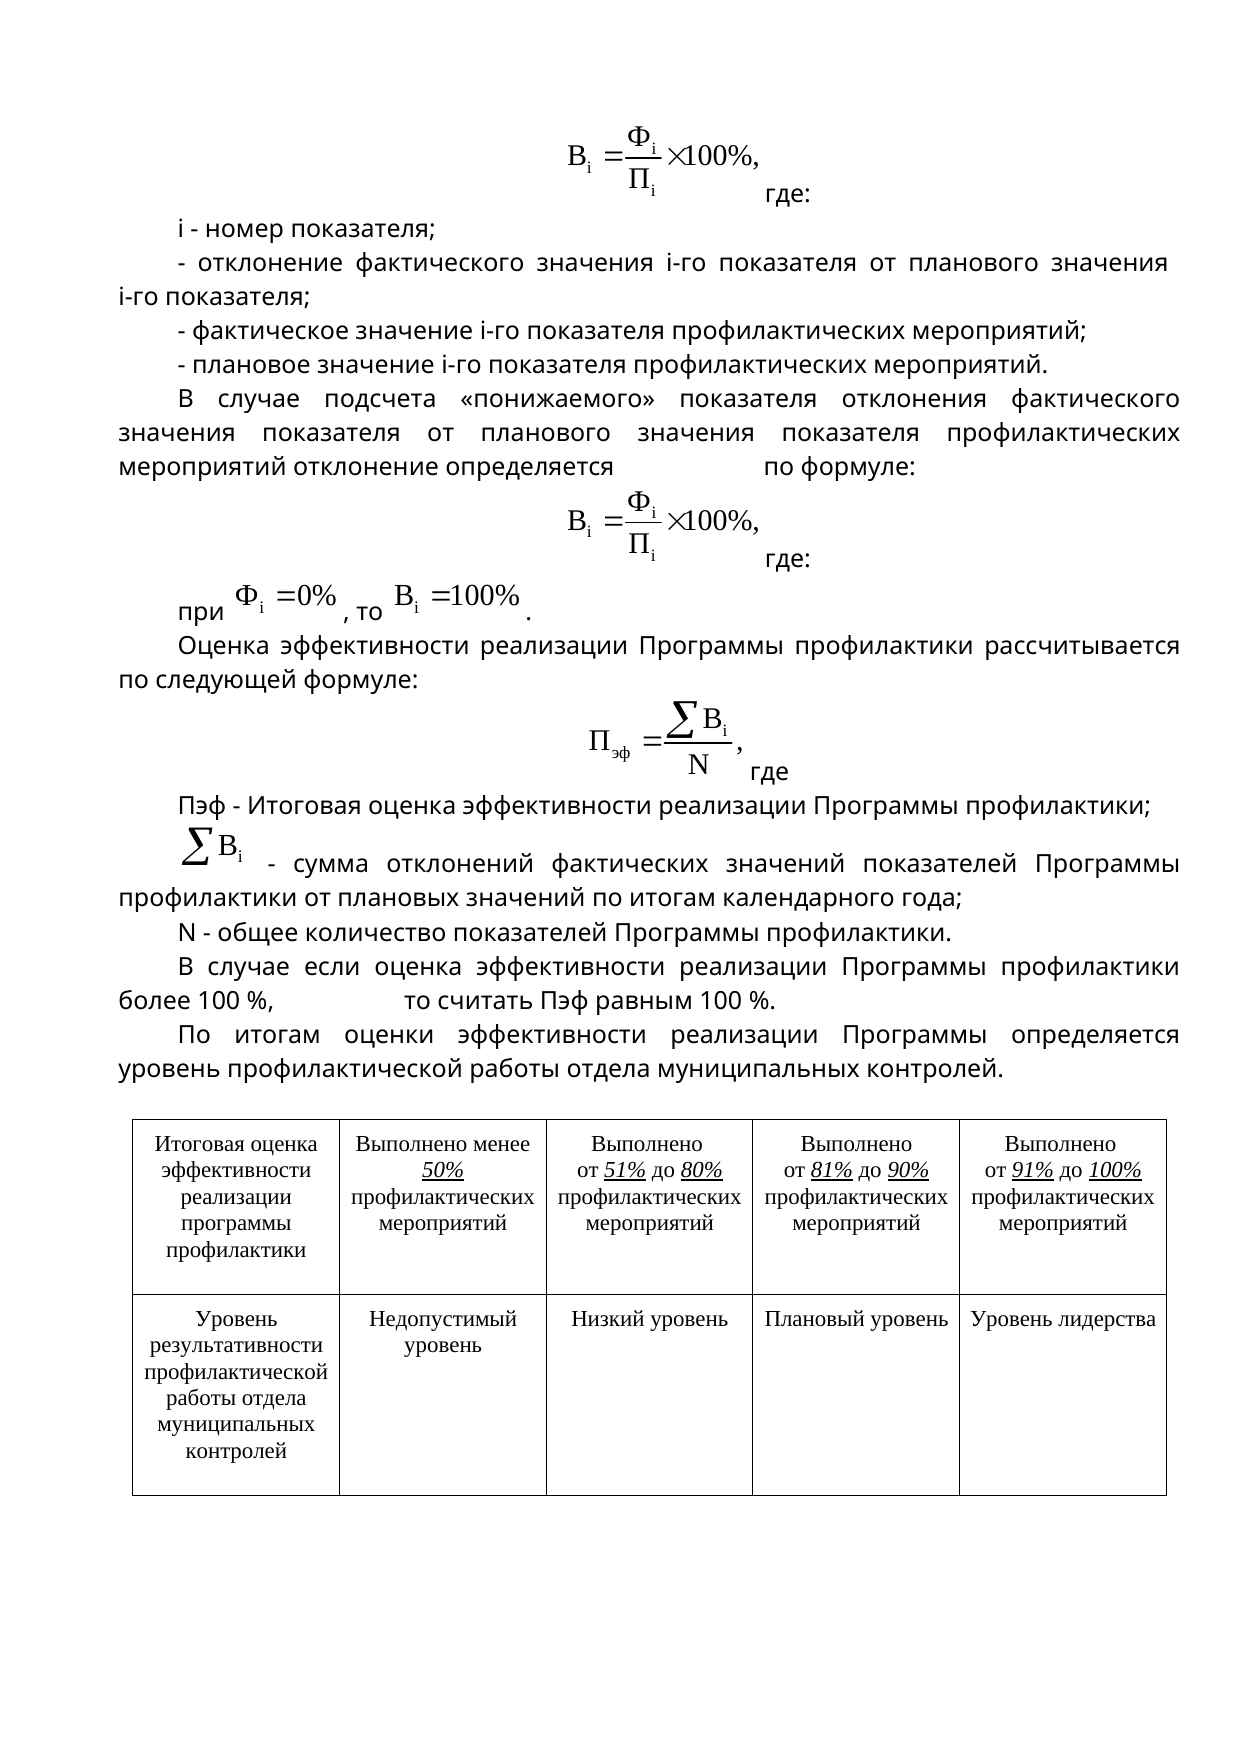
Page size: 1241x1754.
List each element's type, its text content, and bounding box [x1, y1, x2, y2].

text N - общее количество показателей Программы профилактики. [118, 914, 1181, 948]
table_cell Уровень результативности профилактической работы отдела муниципальных контролей [133, 1295, 339, 1495]
table_cell Недопустимый уровень [340, 1295, 546, 1495]
table_header Выполнено от 91% до 100% профилактических мероприятий [960, 1120, 1166, 1293]
table_cell Низкий уровень [547, 1295, 752, 1495]
table_header Выполнено менее 50% профилактических мероприятий [340, 1120, 546, 1293]
text В случае подсчета «понижаемого» показателя отклонения фактического значения показателя от планового значения показателя профилактических мероприятий отклонение определяется по формуле: [118, 381, 1181, 483]
text - плановое значение i-го показателя профилактических мероприятий. [118, 346, 1181, 381]
text По итогам оценки эффективности реализации Программы определяется уровень профилактической работы отдела муниципальных контролей. [118, 1016, 1181, 1084]
text - сумма отклонений фактических значений показателей Программы профилактики от плановых значений по итогам календарного года; [118, 822, 1181, 914]
text где: [118, 483, 1181, 575]
table_header Выполнено от 81% до 90% профилактических мероприятий [753, 1120, 959, 1293]
text - отклонение фактического значения i-го показателя от планового значения i-го показателя; [118, 244, 1181, 312]
table_header Выполнено от 51% до 80% профилактических мероприятий [547, 1120, 752, 1293]
text Пэф - Итоговая оценка эффективности реализации Программы профилактики; [118, 788, 1181, 822]
text Оценка эффективности реализации Программы профилактики рассчитывается по следующей формуле: [118, 628, 1181, 696]
table_header Итоговая оценка эффективности реализации программы профилактики [133, 1120, 339, 1293]
text - фактическое значение i-го показателя профилактических мероприятий; [118, 312, 1181, 346]
text где: [118, 118, 1181, 210]
table_cell Плановый уровень [753, 1295, 959, 1495]
text В случае если оценка эффективности реализации Программы профилактики более 100 %, то считать Пэф равным 100 %. [118, 948, 1181, 1016]
text где [118, 696, 1181, 788]
table_cell Уровень лидерства [960, 1295, 1166, 1495]
text i - номер показателя; [118, 210, 1181, 244]
text при , то . [118, 575, 1181, 628]
